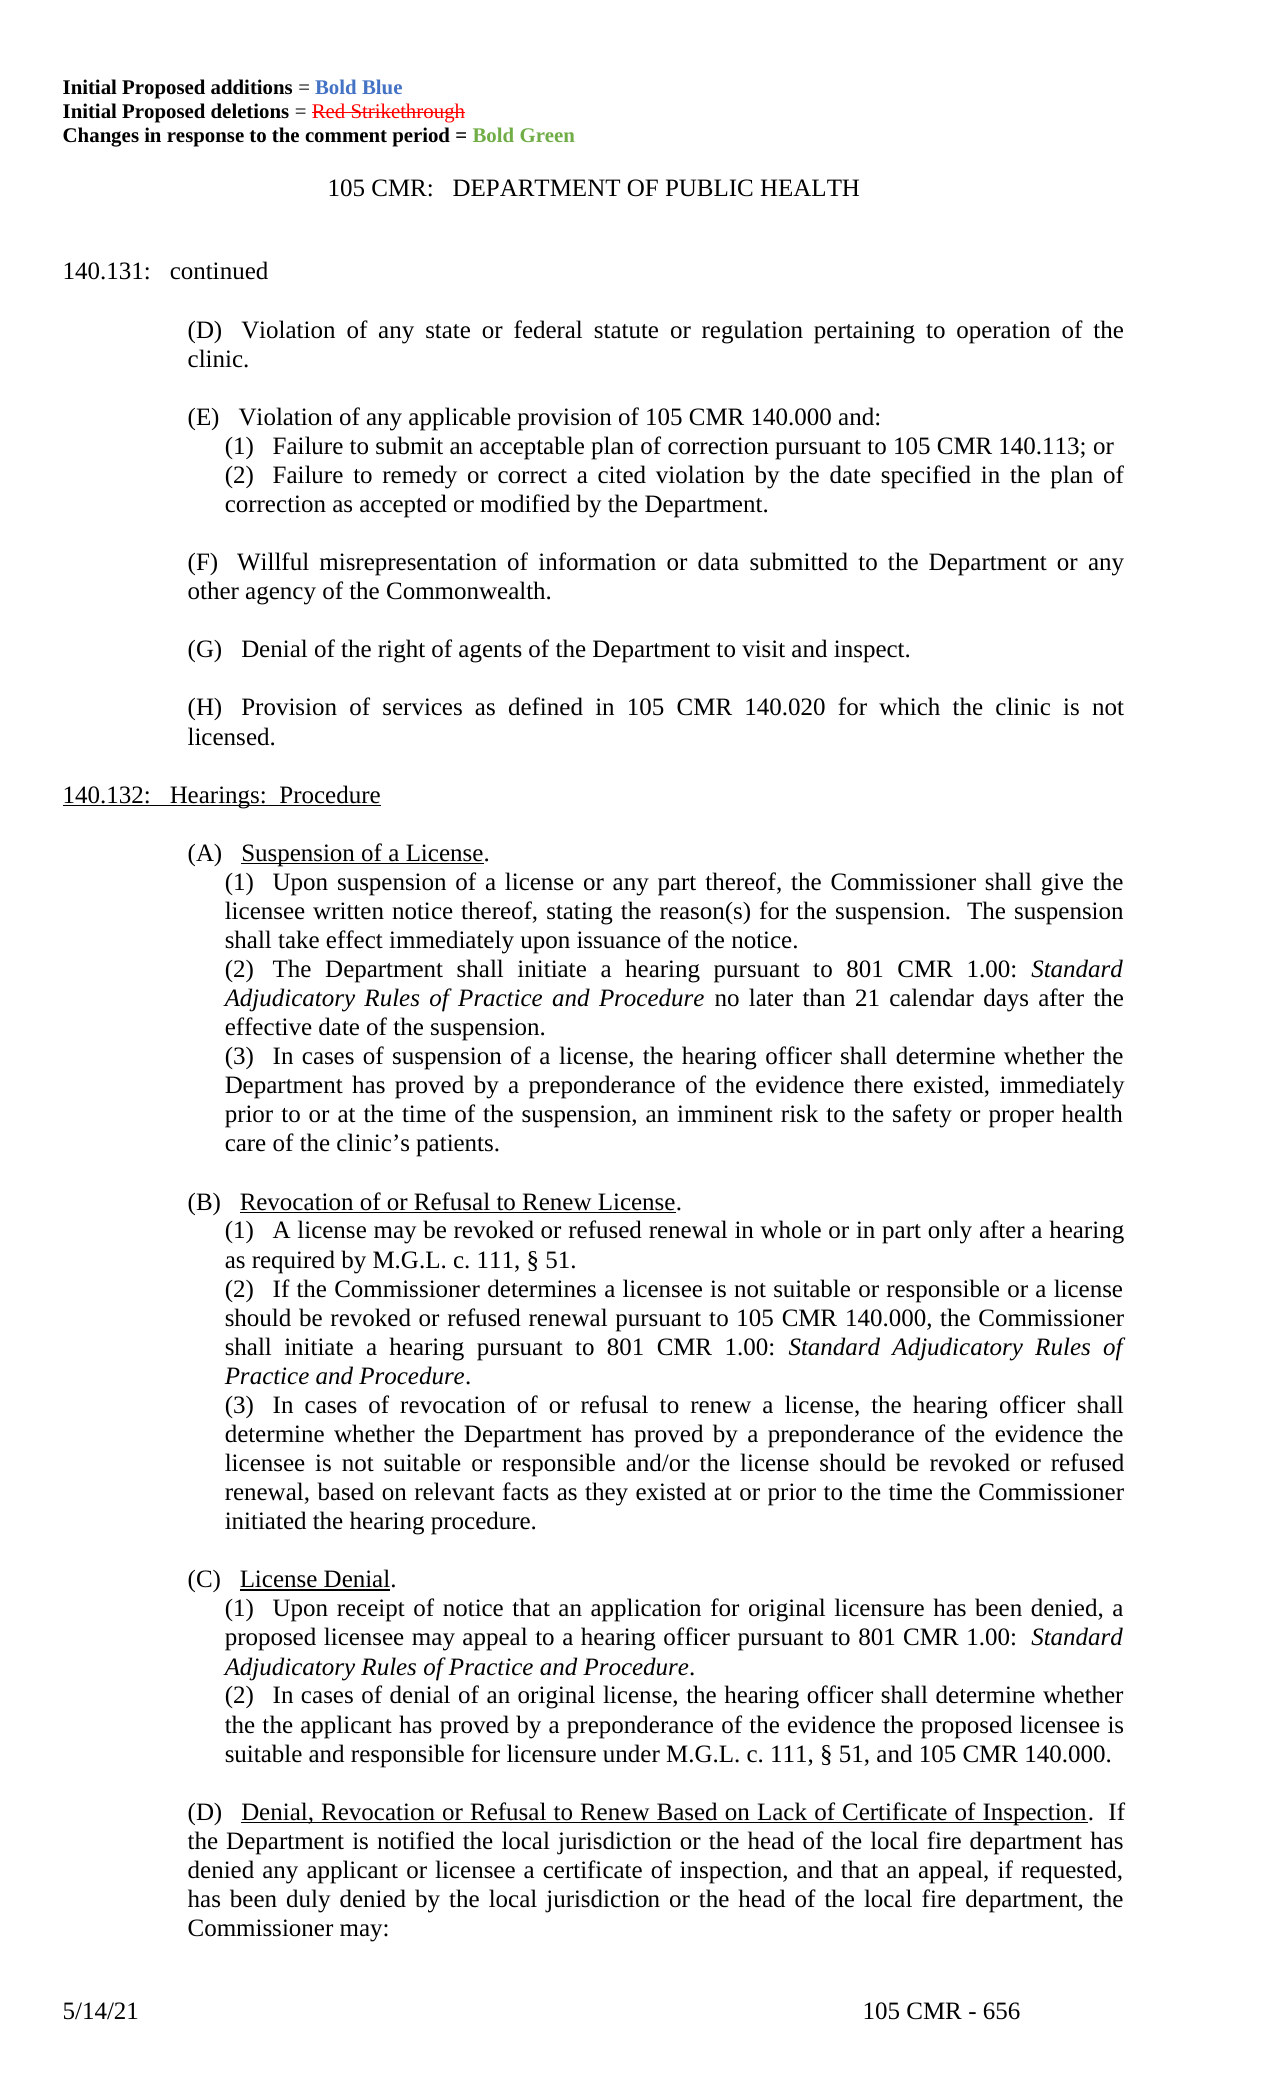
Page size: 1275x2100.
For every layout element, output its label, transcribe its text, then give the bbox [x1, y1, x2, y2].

text (2) If the Commissioner determines a licensee is not suitable or responsible or a license should be revoked or refused renewal pursuant to 105 CMR 140.000, the Commissioner shall initiate a hearing pursuant to 801 CMR 1.00: Standard Adjudicatory Rules of Practice and Procedure. [224, 1274, 1125, 1390]
text (H) Provision of services as defined in 105 CMR 140.020 for which the clinic is not licensed. [187, 693, 1125, 751]
text (1) Upon suspension of a license or any part thereof, the Commissioner shall give the licensee written notice thereof, stating the reason(s) for the suspension. The suspension shall take effect immediately upon issuance of the notice. [224, 867, 1125, 954]
text (A) Suspension of a License. [187, 838, 1125, 867]
text (3) In cases of suspension of a license, the hearing officer shall determine whether the Department has proved by a preponderance of the evidence there existed, immediately prior to or at the time of the suspension, an imminent risk to the safety or proper health care of the clinic’s patients. [224, 1041, 1125, 1158]
text (2) The Department shall initiate a hearing pursuant to 801 CMR 1.00: Standard Adjudicatory Rules of Practice and Procedure no later than 21 calendar days after the effective date of the suspension. [224, 954, 1125, 1041]
text (1) A license may be revoked or refused renewal in whole or in part only after a hearing as required by M.G.L. c. 111, § 51. [224, 1216, 1125, 1274]
text (1) Upon receipt of notice that an application for original licensure has been denied, a proposed licensee may appeal to a hearing officer pursuant to 801 CMR 1.00: Standard Adjudicatory Rules of Practice and Procedure. [224, 1593, 1125, 1681]
text (E) Violation of any applicable provision of 105 CMR 140.000 and: [187, 402, 1125, 431]
text (D) Denial, Revocation or Refusal to Renew Based on Lack of Certificate of Inspection. If the Department is notified the local jurisdiction or the head of the local fire department has denied any applicant or licensee a certificate of inspection, and that an appeal, if requested, has been duly denied by the local jurisdiction or the head of the local fire department, the Commissioner may: [187, 1797, 1125, 1942]
text (C) License Denial. [187, 1564, 1125, 1593]
text 140.131: continued [62, 257, 1125, 286]
text 140.132: Hearings: Procedure [62, 780, 1125, 809]
text (3) In cases of revocation of or refusal to renew a license, the hearing officer shall determine whether the Department has proved by a preponderance of the evidence the licensee is not suitable or responsible and/or the license should be revoked or refused renewal, based on relevant facts as they existed at or prior to the time the Commissioner initiated the hearing procedure. [224, 1390, 1125, 1535]
text (2) Failure to remedy or correct a cited violation by the date specified in the plan of correction as accepted or modified by the Department. [224, 460, 1125, 518]
text (F) Willful misrepresentation of information or data submitted to the Department or any other agency of the Commonwealth. [187, 547, 1125, 605]
text (B) Revocation of or Refusal to Renew License. [187, 1187, 1125, 1216]
text (2) In cases of denial of an original license, the hearing officer shall determine whether the the applicant has proved by a preponderance of the evidence the proposed licensee is suitable and responsible for licensure under M.G.L. c. 111, § 51, and 105 CMR 140.000. [224, 1681, 1125, 1768]
text (G) Denial of the right of agents of the Department to visit and inspect. [187, 634, 1125, 663]
text (1) Failure to submit an acceptable plan of correction pursuant to 105 CMR 140.113; or [224, 431, 1125, 460]
text (D) Violation of any state or federal statute or regulation pertaining to operation of the clinic. [187, 315, 1125, 373]
